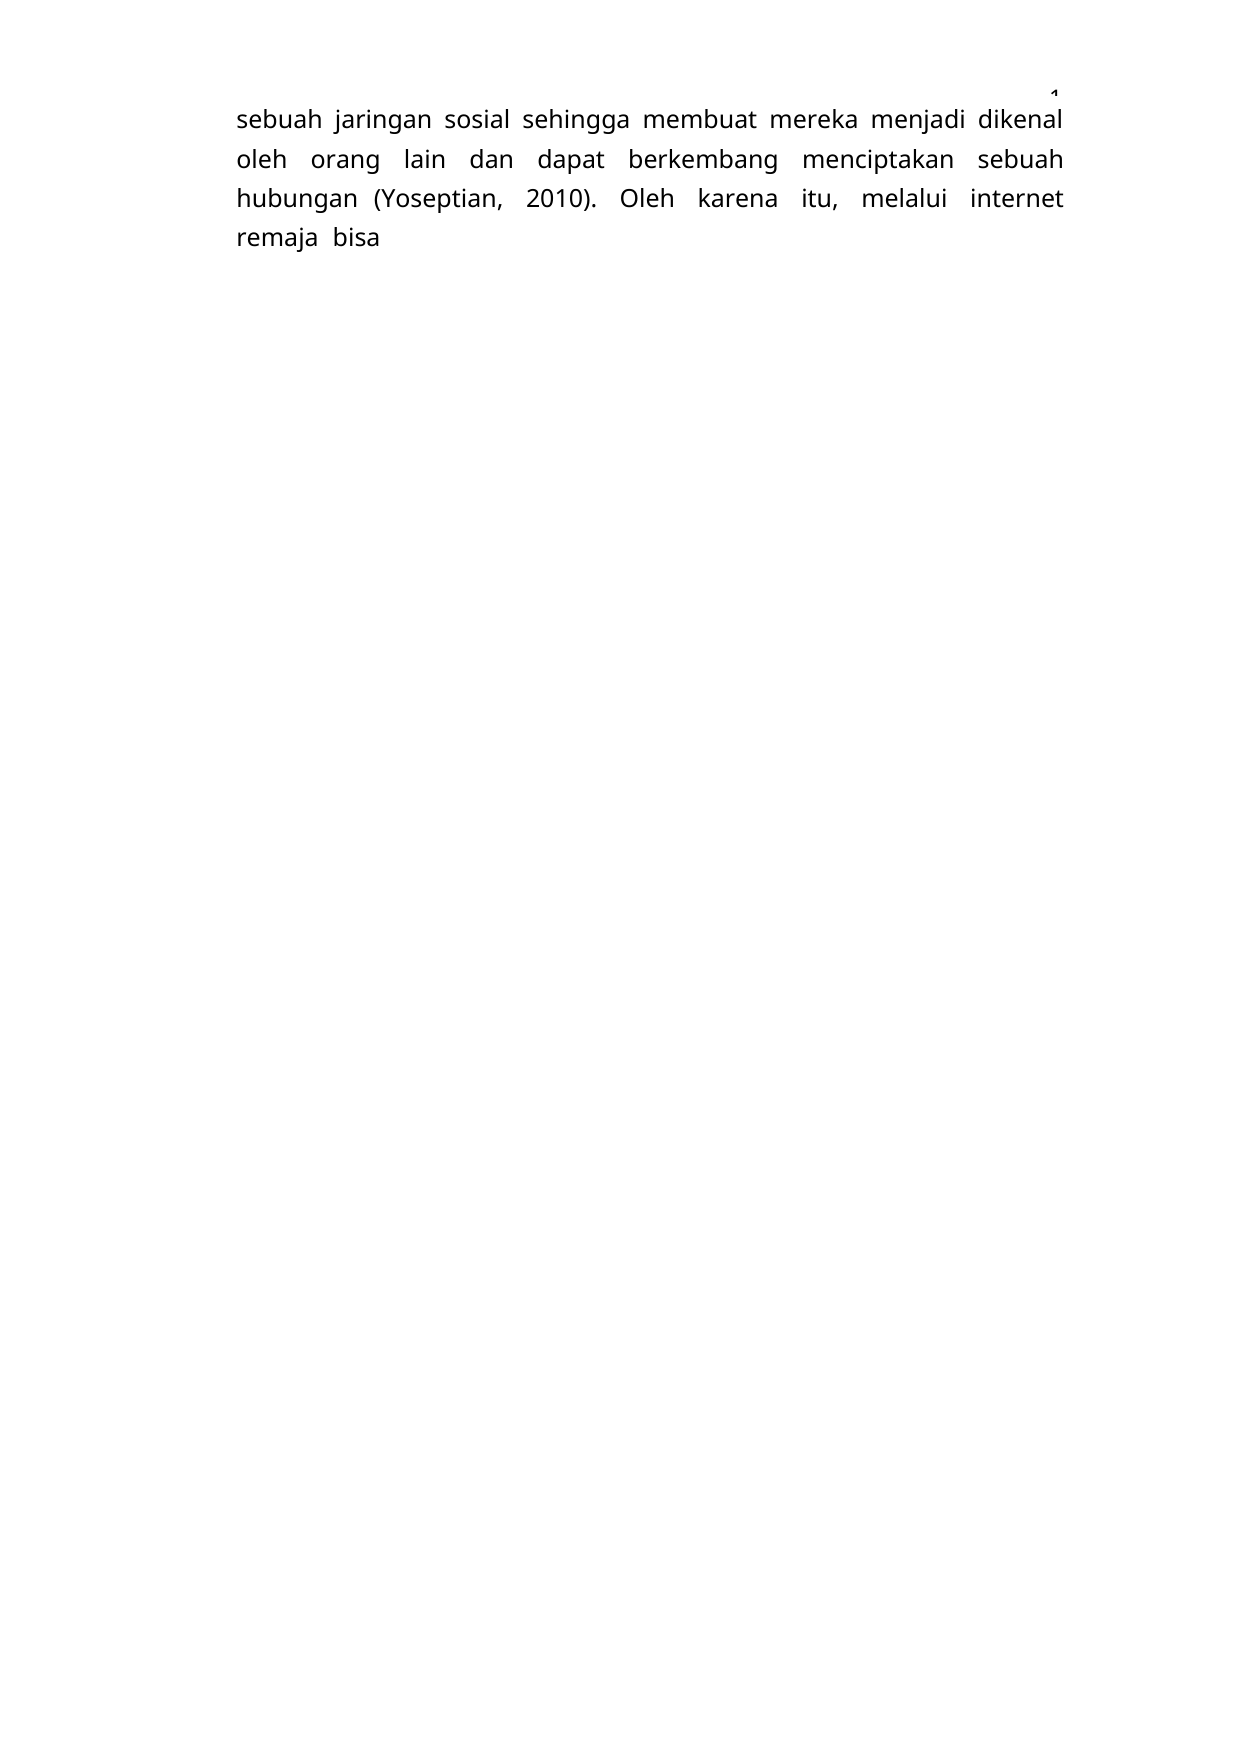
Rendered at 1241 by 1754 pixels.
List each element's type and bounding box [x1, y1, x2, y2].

text [236, 102, 1064, 254]
